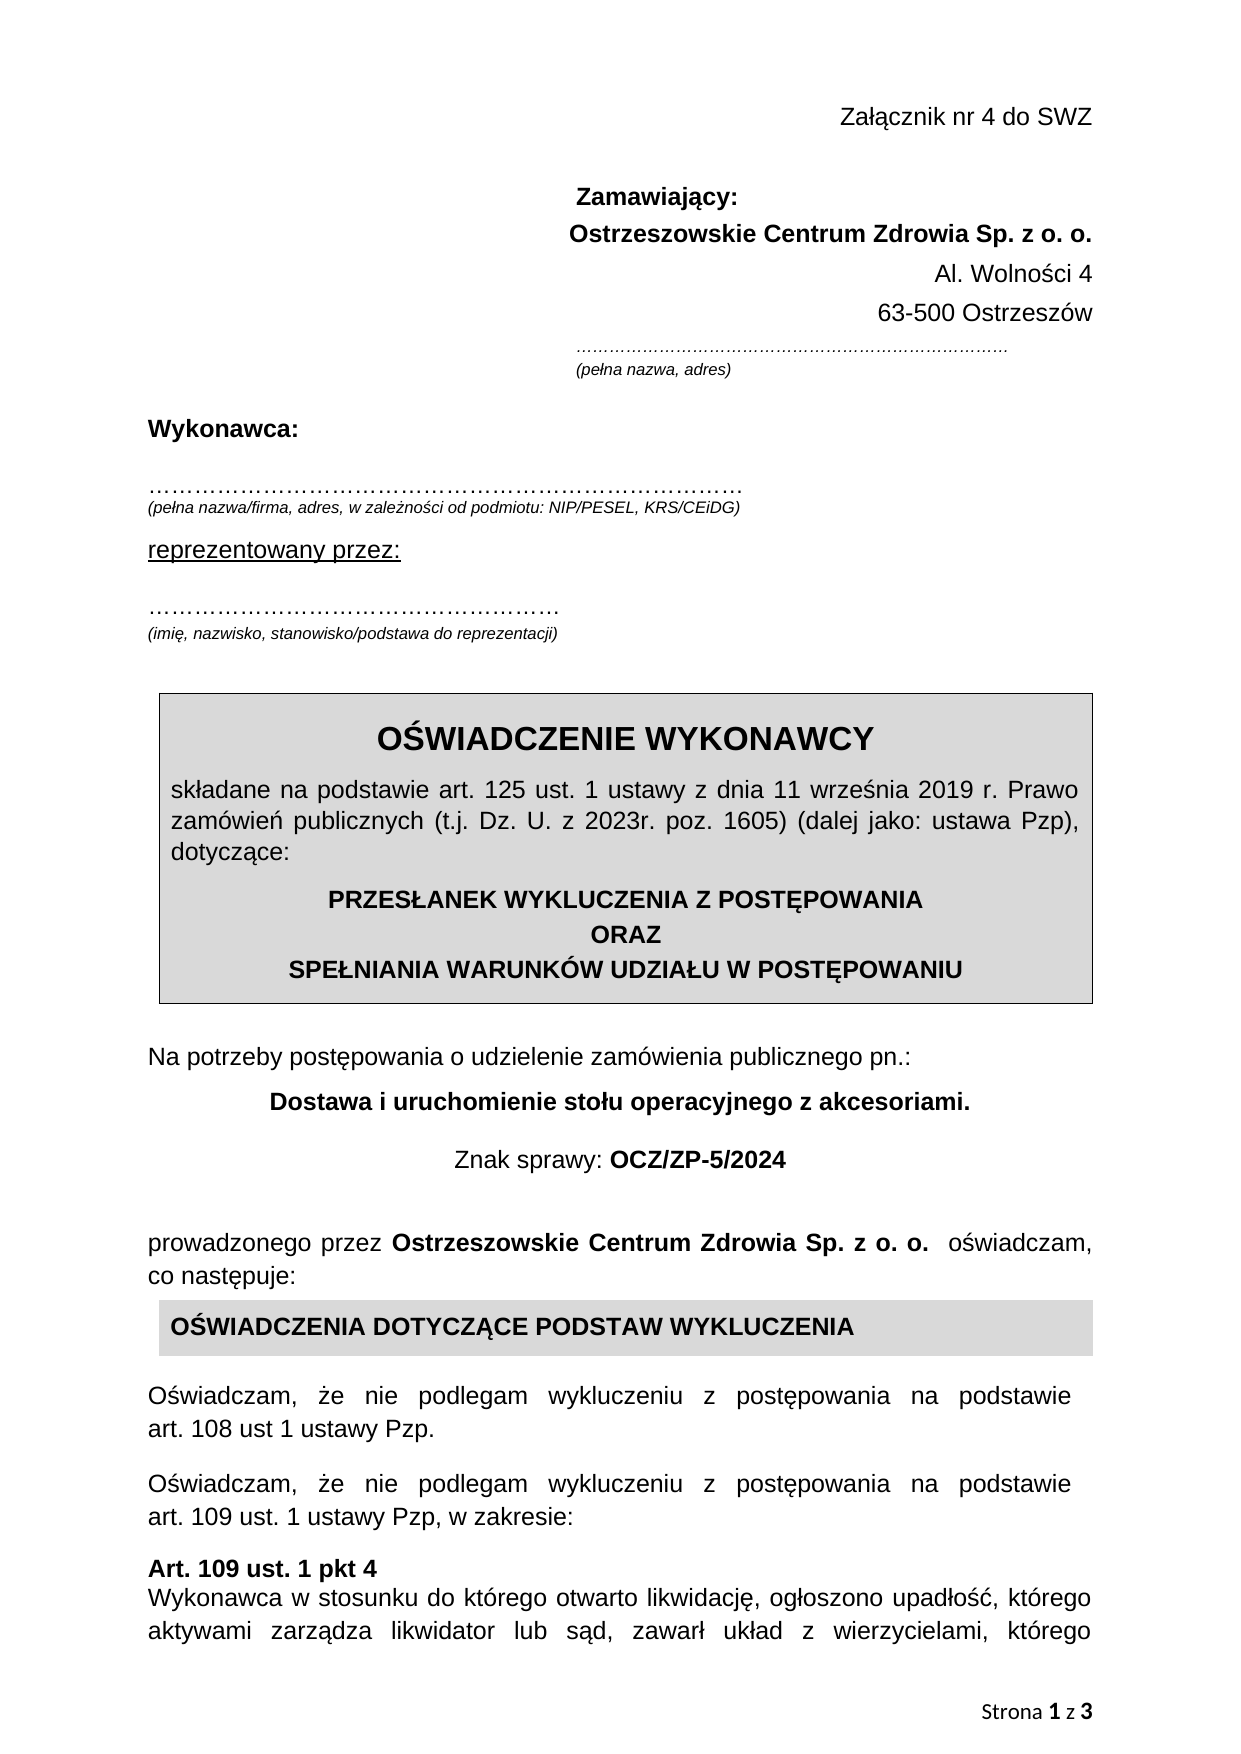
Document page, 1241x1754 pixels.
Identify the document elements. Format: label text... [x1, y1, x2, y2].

subtitle Załącznik nr 4 do SWZ [207, 102, 1093, 131]
text Oświadczam, że nie podlegam wykluczeniu z postępowania na podstawie art. 108 ust 1 ustawy Pzp. [148, 1381, 1093, 1442]
text …………………………………………………………………… [148, 472, 753, 498]
text Wykonawca: [148, 414, 1093, 443]
text Ostrzeszowskie Centrum Zdrowia Sp. z o. o. [148, 219, 1093, 248]
text ……………………………………………… [148, 593, 753, 619]
text reprezentowany przez: [148, 535, 1093, 564]
table_header OŚWIADCZENIA DOTYCZĄCE PODSTAW WYKLUCZENIA [159, 1300, 1093, 1356]
text (pełna nazwa, adres) [576, 359, 1093, 378]
text Na potrzeby postępowania o udzielenie zamówienia publicznego pn.: [148, 1042, 1093, 1070]
text …………………………………………………………………… [576, 337, 1093, 356]
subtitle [148, 1583, 1093, 1644]
text Al. Wolności 4 [148, 259, 1093, 287]
table_header OŚWIADCZENIE WYKONAWCY składane na podstawie art. 125 ust. 1 ustawy z dnia 11 września 2019 r. Prawo zamówień publicznych (t.j. Dz. U. z 2023r. poz. 1605) (dalej jako: ustawa Pzp), dotyczące: PRZESŁANEK WYKLUCZENIA Z POSTĘPOWANIA ORAZ SPEŁNIANIA WARUNKÓW UDZIAŁU W POSTĘPOWANIU [160, 694, 1092, 1003]
text Oświadczam, że nie podlegam wykluczeniu z postępowania na podstawie art. 109 ust. 1 ustawy Pzp, w zakresie: [148, 1469, 1093, 1531]
text Znak sprawy: OCZ/ZP-5/2024 [148, 1145, 1093, 1174]
text Zamawiający: [576, 182, 1093, 211]
text Dostawa i uruchomienie stołu operacyjnego z akcesoriami. [148, 1087, 1093, 1116]
text 63-500 Ostrzeszów [148, 298, 1093, 327]
text prowadzonego przez Ostrzeszowskie Centrum Zdrowia Sp. z o. o. oświadczam, co następuje: [148, 1228, 1093, 1289]
text (pełna nazwa/firma, adres, w zależności od podmiotu: NIP/PESEL, KRS/CEiDG) [148, 498, 783, 517]
text Art. 109 ust. 1 pkt 4 [148, 1554, 1093, 1583]
text (imię, nazwisko, stanowisko/podstawa do reprezentacji) [148, 623, 753, 643]
